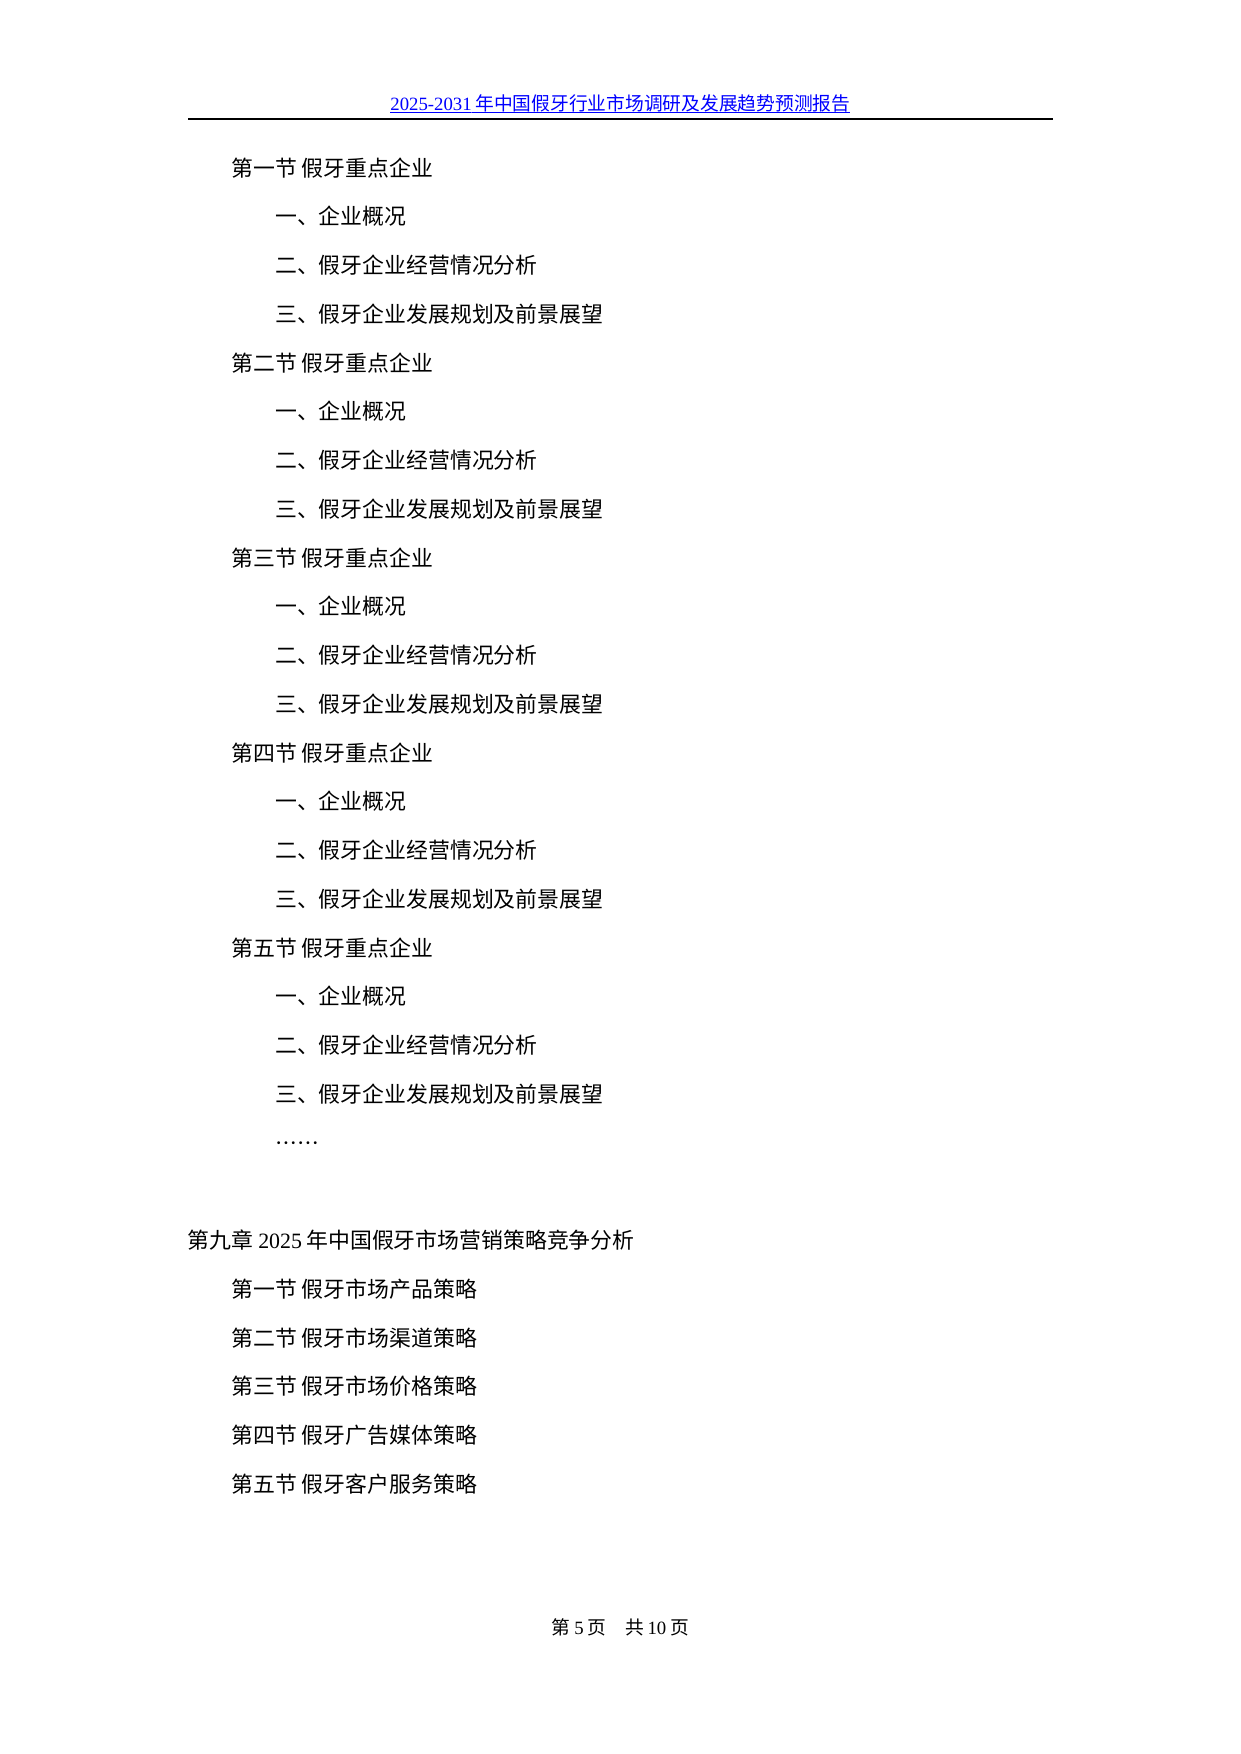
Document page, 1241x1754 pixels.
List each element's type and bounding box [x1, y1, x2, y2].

text [187, 150, 1053, 1499]
